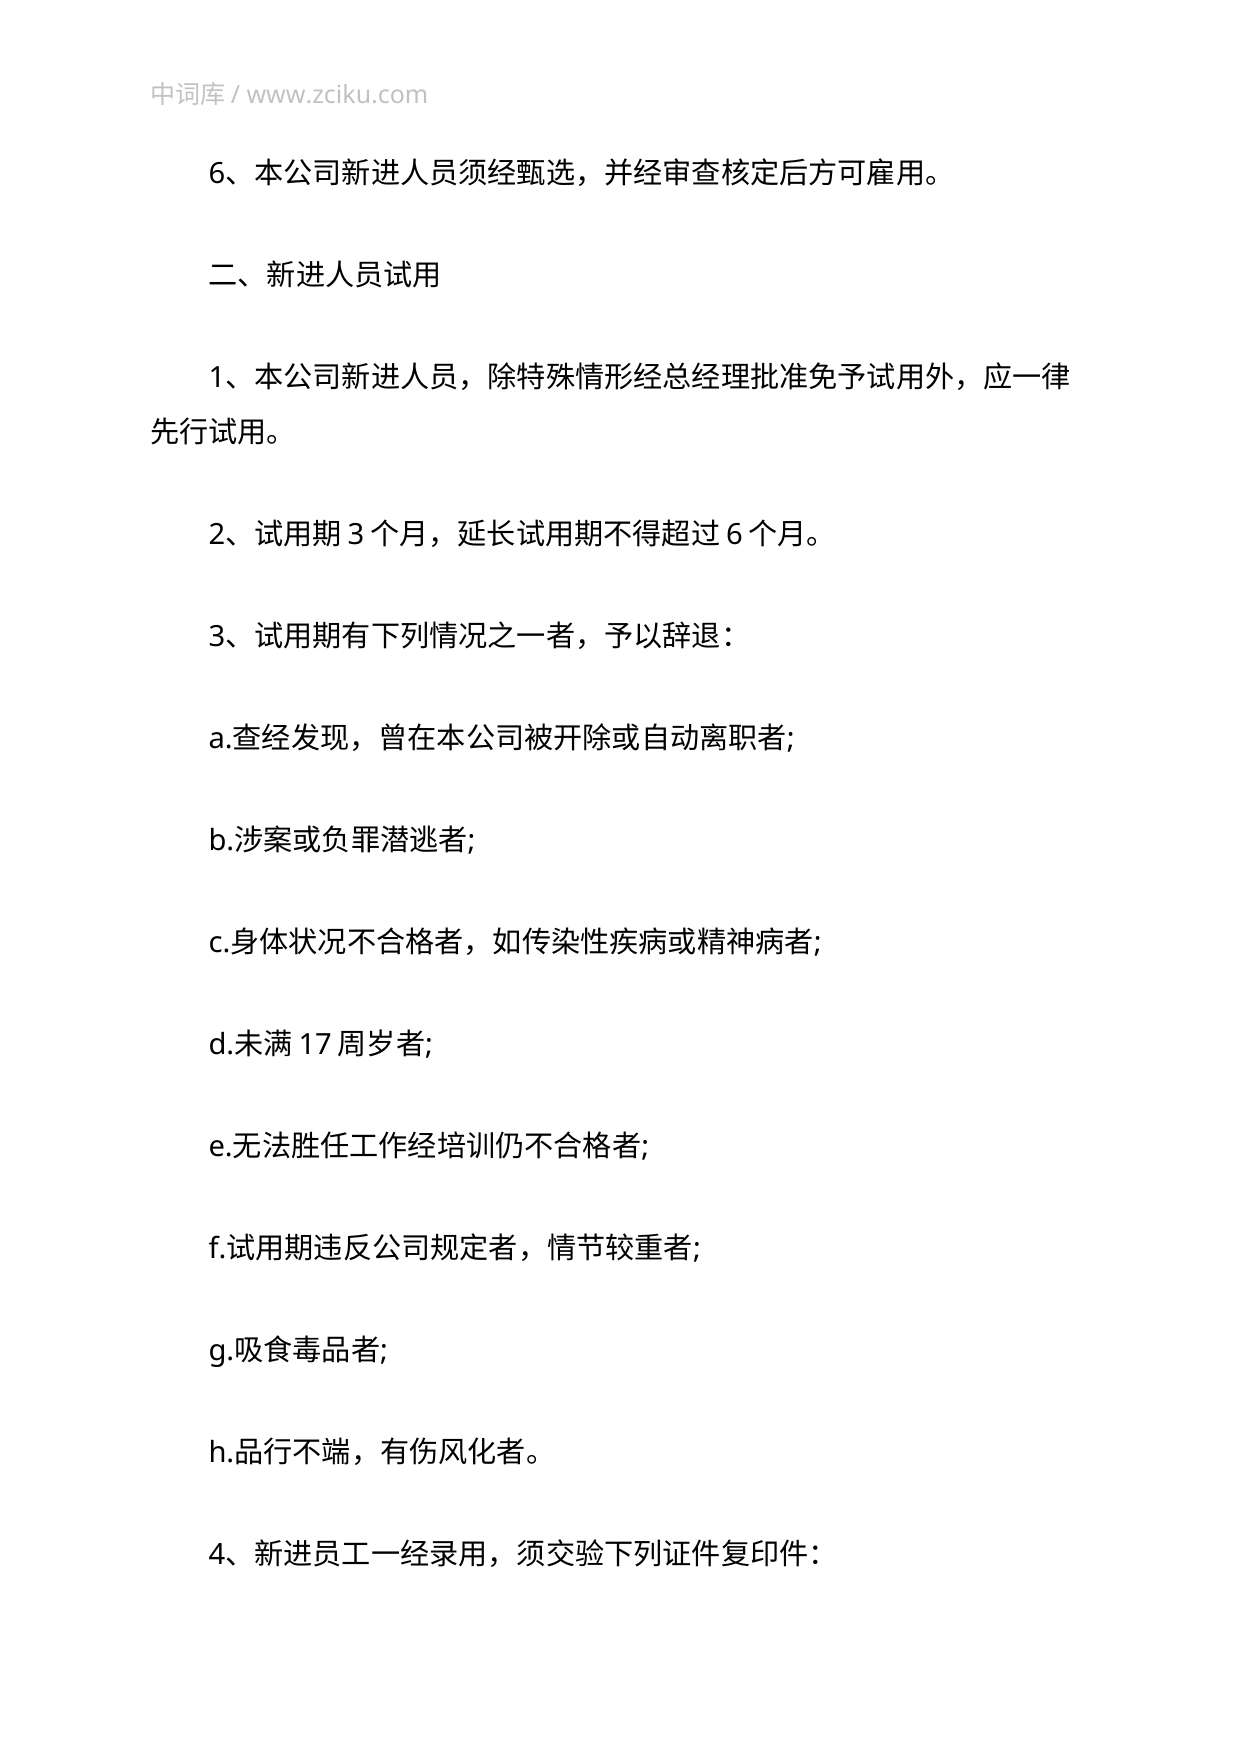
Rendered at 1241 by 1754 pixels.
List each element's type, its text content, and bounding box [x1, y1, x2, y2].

text g.吸食毒品者; [150, 1326, 1090, 1369]
text 3、试用期有下列情况之一者，予以辞退： [150, 612, 1090, 655]
text 二、新进人员试用 [150, 252, 1090, 294]
text h.品行不端，有伤风化者。 [150, 1428, 1090, 1471]
text 2、试用期3个月，延长试用期不得超过6个月。 [150, 511, 1090, 553]
text f.试用期违反公司规定者，情节较重者; [150, 1224, 1090, 1267]
text c.身体状况不合格者，如传染性疾病或精神病者; [150, 918, 1090, 961]
text e.无法胜任工作经培训仍不合格者; [150, 1122, 1090, 1165]
text 6、本公司新进人员须经甄选，并经审查核定后方可雇用。 [150, 150, 1090, 192]
text 1、本公司新进人员，除特殊情形经总经理批准免予试用外，应一律先行试用。 [150, 354, 1090, 451]
text d.未满17周岁者; [150, 1020, 1090, 1063]
text b.涉案或负罪潜逃者; [150, 816, 1090, 859]
text 4、新进员工一经录用，须交验下列证件复印件： [150, 1530, 1090, 1573]
text a.查经发现，曾在本公司被开除或自动离职者; [150, 714, 1090, 757]
